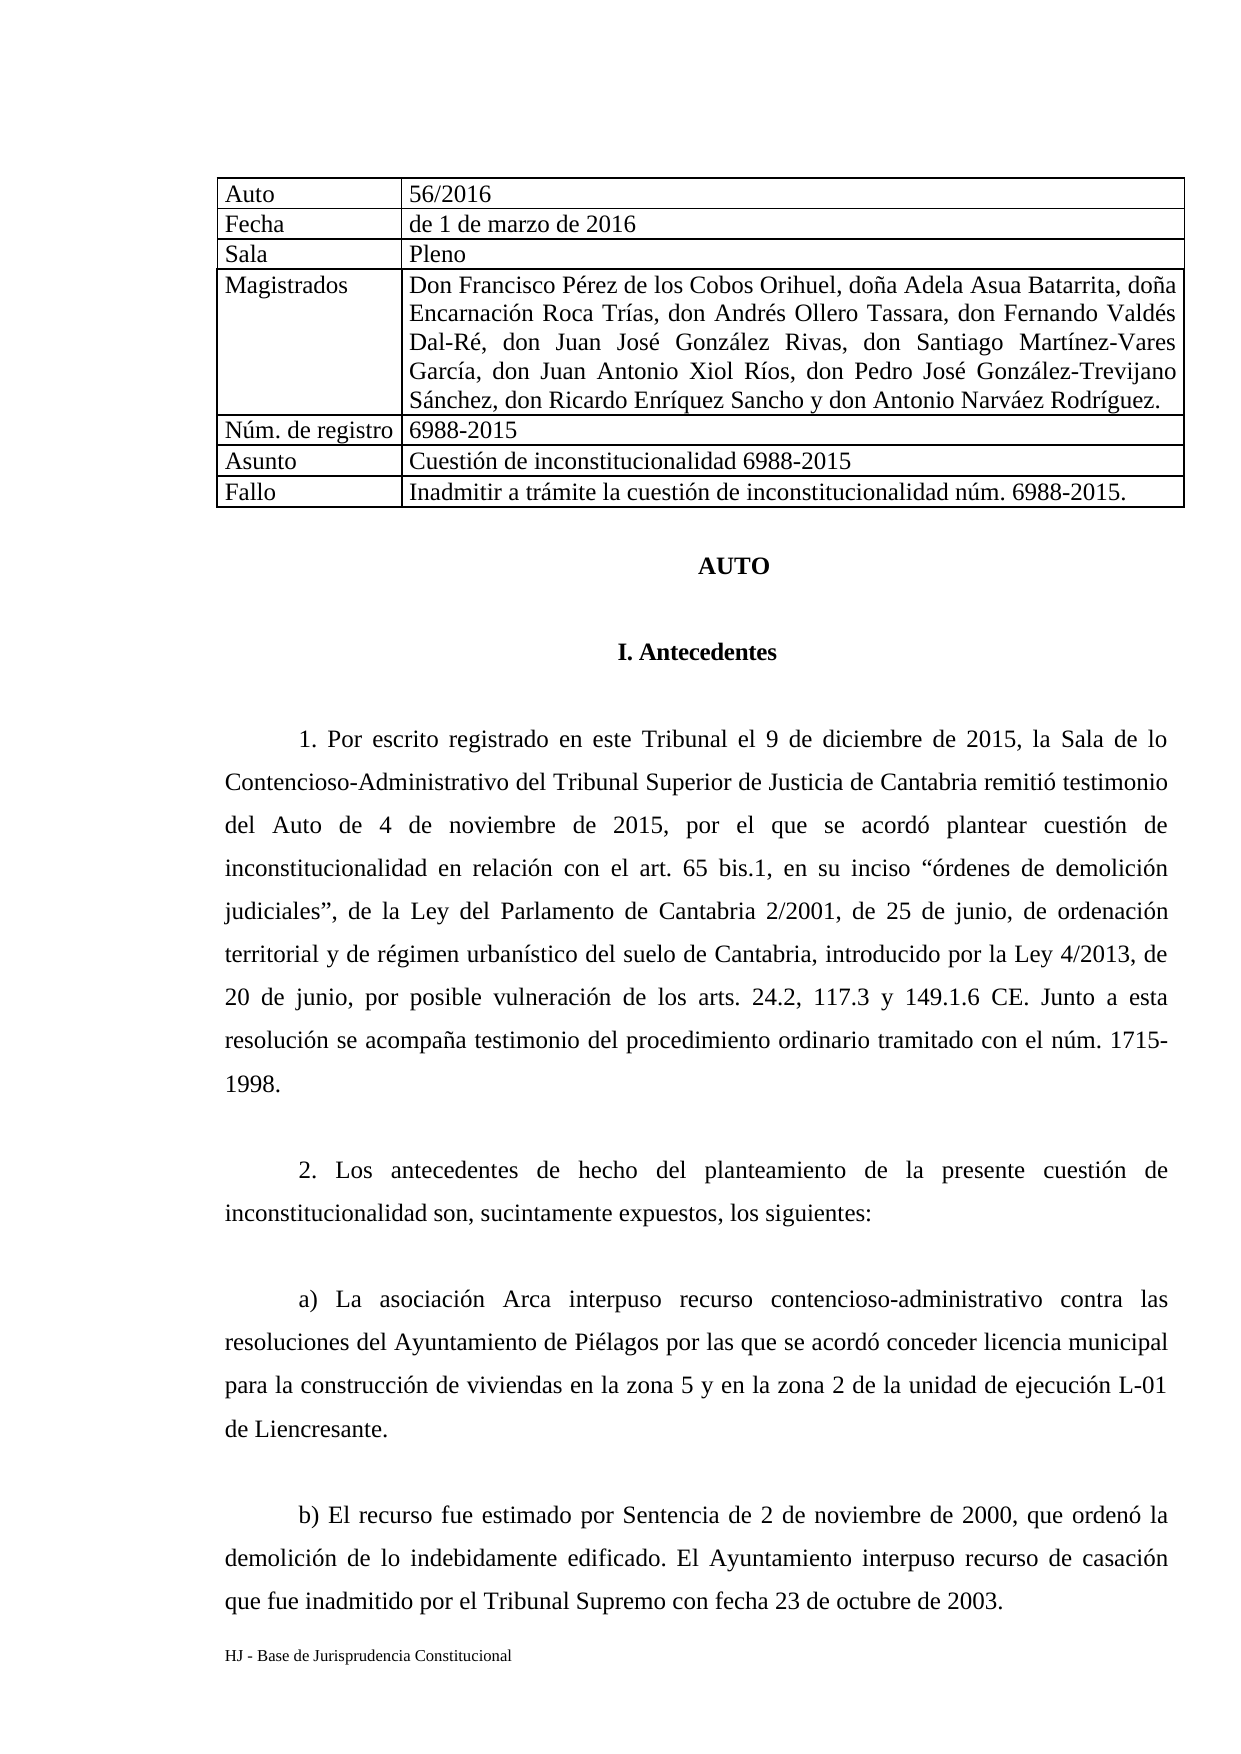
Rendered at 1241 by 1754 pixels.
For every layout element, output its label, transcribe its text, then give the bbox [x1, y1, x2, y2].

table_cell Magistrados [218, 270, 401, 413]
table_cell Cuestión de inconstitucionalidad 6988-2015 [403, 446, 1183, 475]
table_cell Pleno [402, 240, 1184, 268]
table_cell Inadmitir a trámite la cuestión de inconstitucionalidad núm. 6988-2015. [403, 477, 1183, 506]
table_header 56/2016 [402, 179, 1184, 207]
table_cell 6988-2015 [403, 416, 1183, 444]
table_cell Fecha [218, 209, 401, 238]
text b) El recurso fue estimado por Sentencia de 2 de noviembre de 2000, que ordenó la demolición de lo indebidamente edificado. El Ayuntamiento interpuso recurso de casación que fue inadmitido por el Tribunal Supremo con fecha 23 de octubre de 2003. [224, 1500, 1169, 1615]
table_cell de 1 de marzo de 2016 [402, 209, 1184, 238]
text 1. Por escrito registrado en este Tribunal el 9 de diciembre de 2015, la Sala de lo Contencioso-Administrativo del Tribunal Superior de Justicia de Cantabria remitió testimonio del Auto de 4 de noviembre de 2015, por el que se acordó plantear cuestión de inconstitucionalidad en relación con el art. 65 bis.1, en su inciso “órdenes de demolición judiciales”, de la Ley del Parlamento de Cantabria 2/2001, de 25 de junio, de ordenación territorial y de régimen urbanístico del suelo de Cantabria, introducido por la Ley 4/2013, de 20 de junio, por posible vulneración de los arts. 24.2, 117.3 y 149.1.6 CE. Junto a esta resolución se acompaña testimonio del procedimiento ordinario tramitado con el núm. 1715-1998. [224, 724, 1169, 1097]
text AUTO [224, 551, 1169, 580]
text 2. Los antecedentes de hecho del planteamiento de la presente cuestión de inconstitucionalidad son, sucintamente expuestos, los siguientes: [224, 1155, 1169, 1227]
text a) La asociación Arca interpuso recurso contencioso-administrativo contra las resoluciones del Ayuntamiento de Piélagos por las que se acordó conceder licencia municipal para la construcción de viviendas en la zona 5 y en la zona 2 de la unidad de ejecución L-01 de Liencresante. [224, 1284, 1169, 1442]
table_cell Fallo [218, 477, 401, 506]
table_cell Núm. de registro [218, 416, 401, 444]
table_header Auto [218, 179, 401, 207]
table_cell Sala [218, 240, 401, 268]
table_cell Asunto [218, 446, 401, 475]
text I. Antecedentes [224, 637, 1169, 666]
table_cell Don Francisco Pérez de los Cobos Orihuel, doña Adela Asua Batarrita, doña Encarnación Roca Trías, don Andrés Ollero Tassara, don Fernando Valdés Dal-Ré, don Juan José González Rivas, don Santiago Martínez-Vares García, don Juan Antonio Xiol Ríos, don Pedro José González-Trevijano Sánchez, don Ricardo Enríquez Sancho y don Antonio Narváez Rodríguez. [403, 270, 1183, 413]
